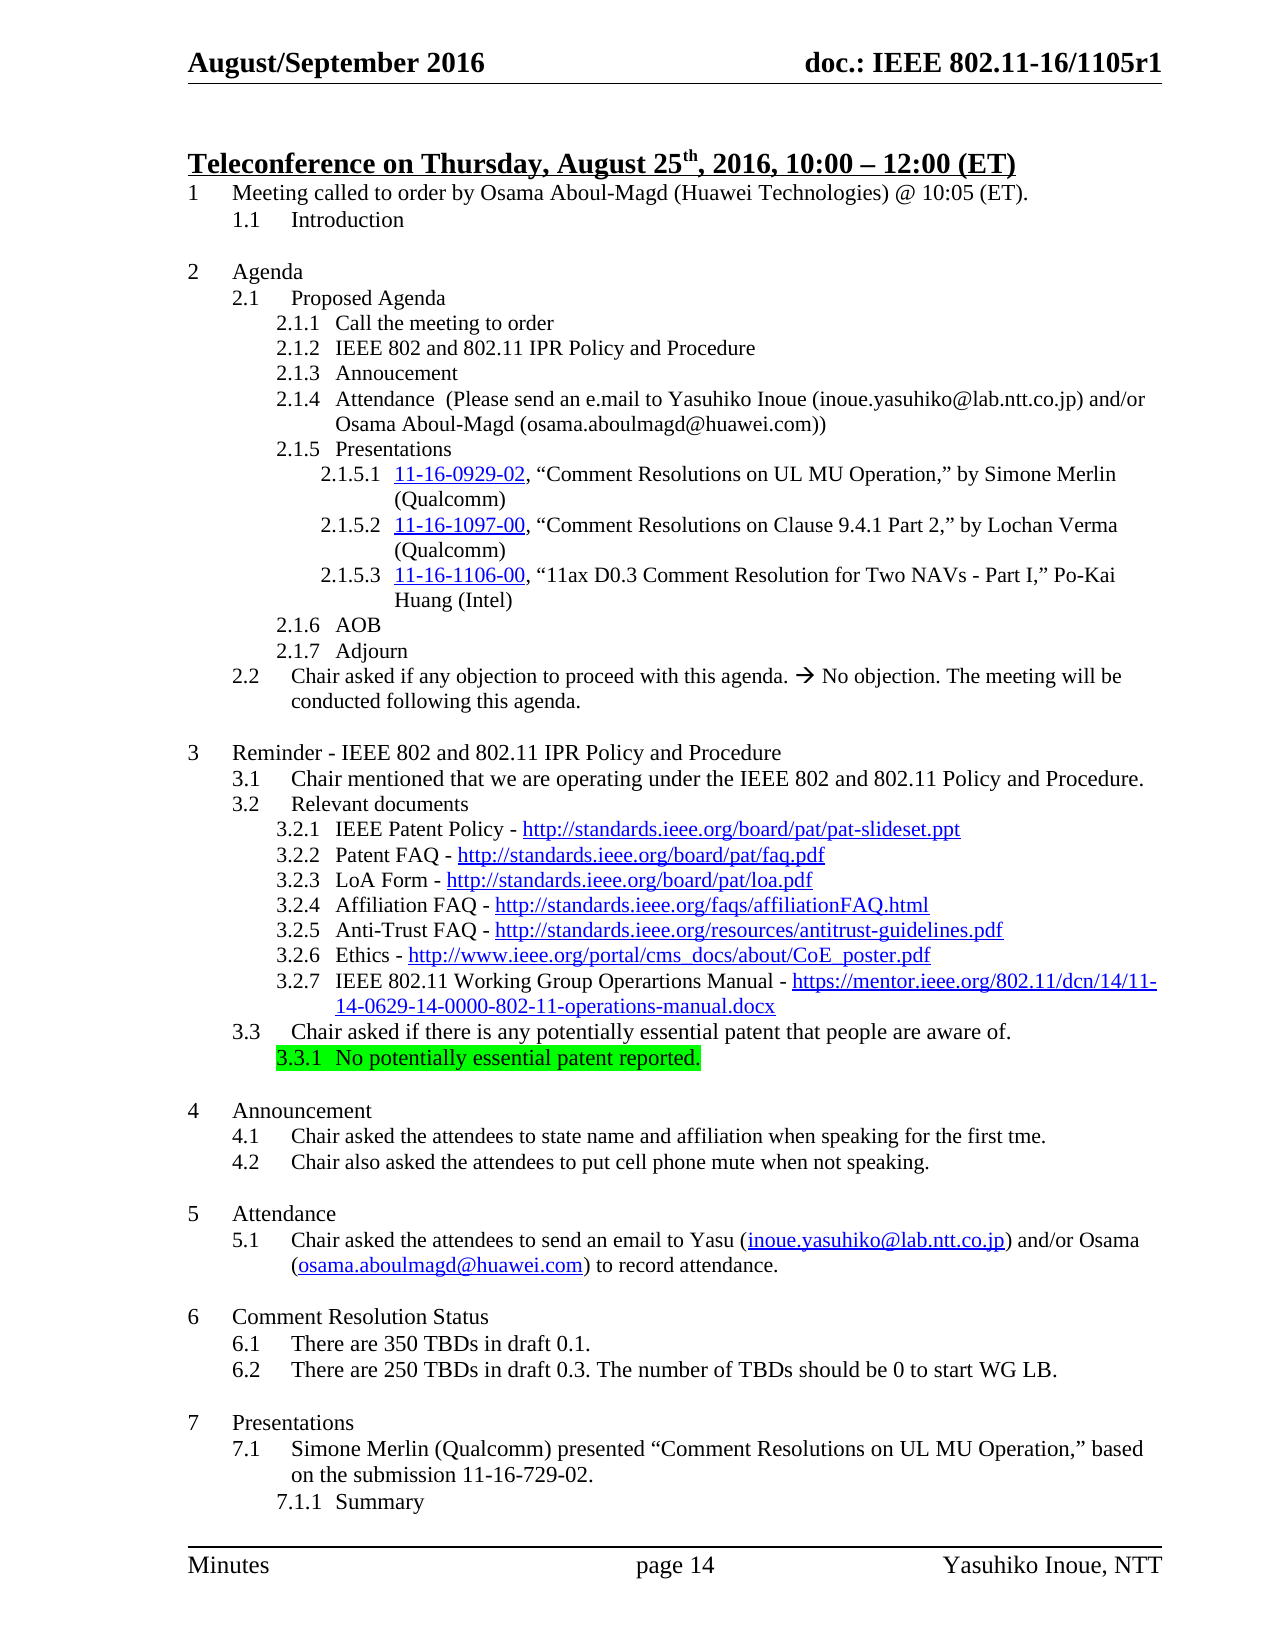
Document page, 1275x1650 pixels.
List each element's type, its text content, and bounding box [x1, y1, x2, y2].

list Announcement [187, 1097, 1162, 1123]
list Agenda [187, 258, 1162, 285]
list AOB [276, 612, 1162, 638]
list Relevant documents [232, 791, 1162, 816]
list Attendance [187, 1200, 1162, 1227]
list Comment Resolution Status [187, 1303, 1162, 1330]
list There are 350 TBDs in draft 0.1. [232, 1330, 1162, 1356]
list Chair asked the attendees to state name and affiliation when speaking for the first tme. [232, 1123, 1162, 1149]
list Chair also asked the attendees to put cell phone mute when not speaking. [232, 1149, 1162, 1174]
list 11-16-0929-02, “Comment Resolutions on UL MU Operation,” by Simone Merlin (Qualcomm) [320, 461, 1162, 512]
list Summary [276, 1488, 1162, 1514]
list Patent FAQ - http://standards.ieee.org/board/pat/faq.pdf [276, 842, 1162, 867]
list Chair asked the attendees to send an email to Yasu (inoue.yasuhiko@lab.ntt.co.jp) and/or Osama (osama.aboulmagd@huawei.com) to record attendance. [232, 1227, 1162, 1277]
list Attendance (Please send an e.mail to Yasuhiko Inoue (inoue.yasuhiko@lab.ntt.co.jp) and/or Osama Aboul-Magd (osama.aboulmagd@huawei.com)) [276, 386, 1162, 436]
list Chair asked if there is any potentially essential patent that people are aware of. [232, 1018, 1162, 1044]
list Annoucement [276, 360, 1162, 386]
list Call the meeting to order [276, 310, 1162, 335]
list Meeting called to order by Osama Aboul-Magd (Huawei Technologies) @ 10:05 (ET). [187, 179, 1162, 206]
list IEEE 802.11 Working Group Operartions Manual - https://mentor.ieee.org/802.11/dcn/14/11-14-0629-14-0000-802-11-operations-manual.docx [276, 968, 1162, 1018]
list Adjourn [276, 638, 1162, 663]
list 11-16-1106-00, “11ax D0.3 Comment Resolution for Two NAVs - Part I,” Po-Kai Huang (Intel) [320, 562, 1162, 612]
list There are 250 TBDs in draft 0.3. The number of TBDs should be 0 to start WG LB. [232, 1356, 1162, 1382]
list Simone Merlin (Qualcomm) presented “Comment Resolutions on UL MU Operation,” based on the submission 11-16-729-02. [232, 1435, 1162, 1488]
list Reminder - IEEE 802 and 802.11 IPR Policy and Procedure [187, 738, 1162, 765]
list Introduction [232, 206, 1162, 232]
list Presentations [187, 1409, 1162, 1435]
list Affiliation FAQ - http://standards.ieee.org/faqs/affiliationFAQ.html [276, 892, 1162, 917]
list LoA Form - http://standards.ieee.org/board/pat/loa.pdf [276, 867, 1162, 892]
list Presentations [276, 436, 1162, 461]
list No potentially essential patent reported. [276, 1044, 1162, 1071]
list IEEE 802 and 802.11 IPR Policy and Procedure [276, 335, 1162, 360]
list Proposed Agenda [232, 285, 1162, 310]
list Chair mentioned that we are operating under the IEEE 802 and 802.11 Policy and Procedure. [232, 765, 1162, 791]
list IEEE Patent Policy - http://standards.ieee.org/board/pat/pat-slideset.ppt [276, 816, 1162, 842]
list Anti-Trust FAQ - http://standards.ieee.org/resources/antitrust-guidelines.pdf [276, 917, 1162, 942]
subtitle Teleconference on Thursday, August 25th, 2016, 10:00 – 12:00 (ET) [187, 146, 1162, 179]
list Ethics - http://www.ieee.org/portal/cms_docs/about/CoE_poster.pdf [276, 942, 1162, 968]
list Chair asked if any objection to proceed with this agenda. No objection. The meeting will be conducted following this agenda. [232, 663, 1162, 713]
list 11-16-1097-00, “Comment Resolutions on Clause 9.4.1 Part 2,” by Lochan Verma (Qualcomm) [320, 512, 1162, 562]
